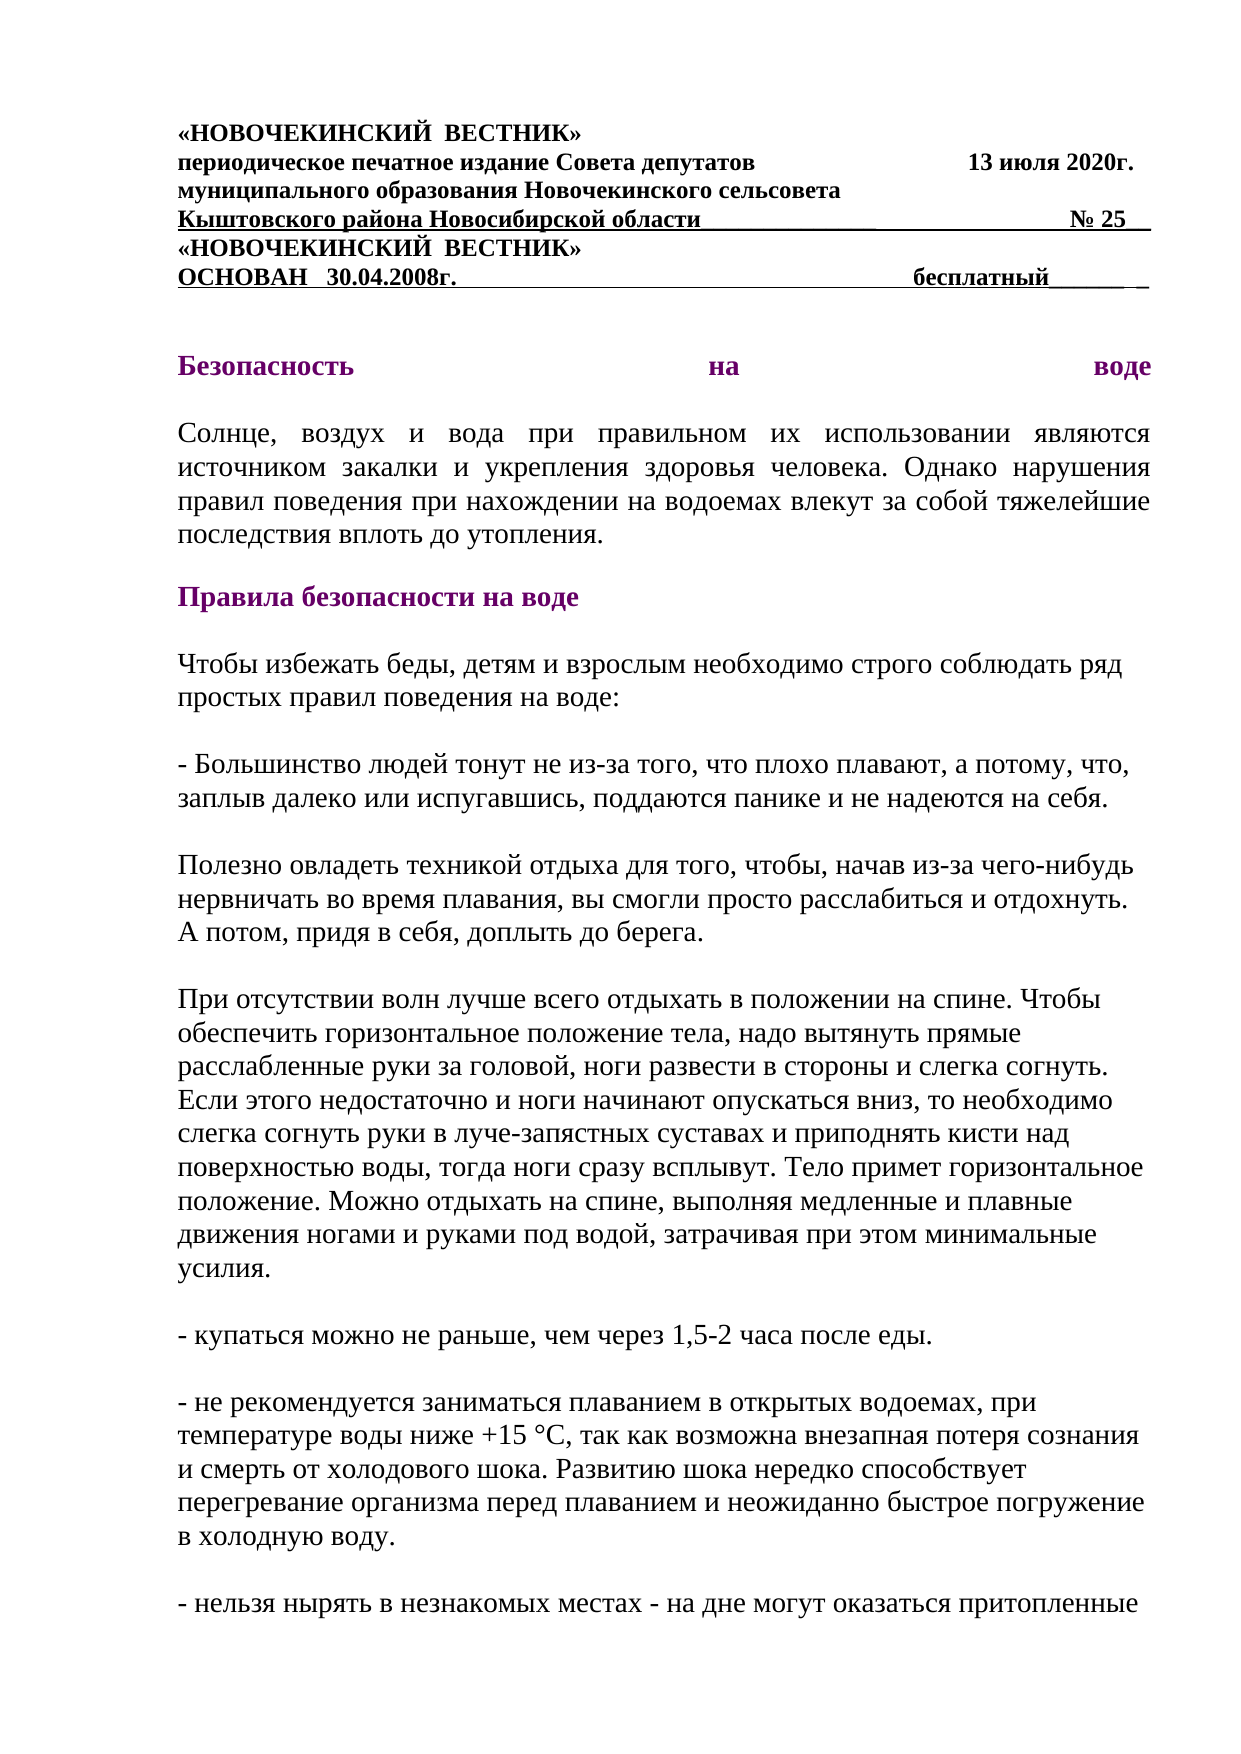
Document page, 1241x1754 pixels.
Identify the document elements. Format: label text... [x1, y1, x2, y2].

text ОСНОВАН 30.04.2008г. бесплатный______ _ [177, 262, 1152, 291]
text Кыштовского района Новосибирской области______________ № 25__ [177, 204, 1152, 233]
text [177, 713, 1152, 1619]
text «НОВОЧЕКИНСКИЙ ВЕСТНИК» [177, 233, 1152, 262]
text муниципального образования Новочекинского сельсовета [177, 176, 1152, 204]
text Безопасность на воде Солнце, воздух и вода при правильном их использовании являются источником закалки и укрепления здоровья человека. Однако нарушения правил поведения при нахождении на водоемах влекут за собой тяжелейшие последствия вплоть до утопления. [177, 348, 1152, 550]
text Правила безопасности на воде Чтобы избежать беды, детям и взрослым необходимо строго соблюдать ряд простых правил поведения на воде: [177, 579, 1152, 713]
text «НОВОЧЕКИНСКИЙ ВЕСТНИК» [177, 118, 1152, 147]
text периодическое печатное издание Совета депутатов 13 июля 2020г. [177, 147, 1152, 176]
